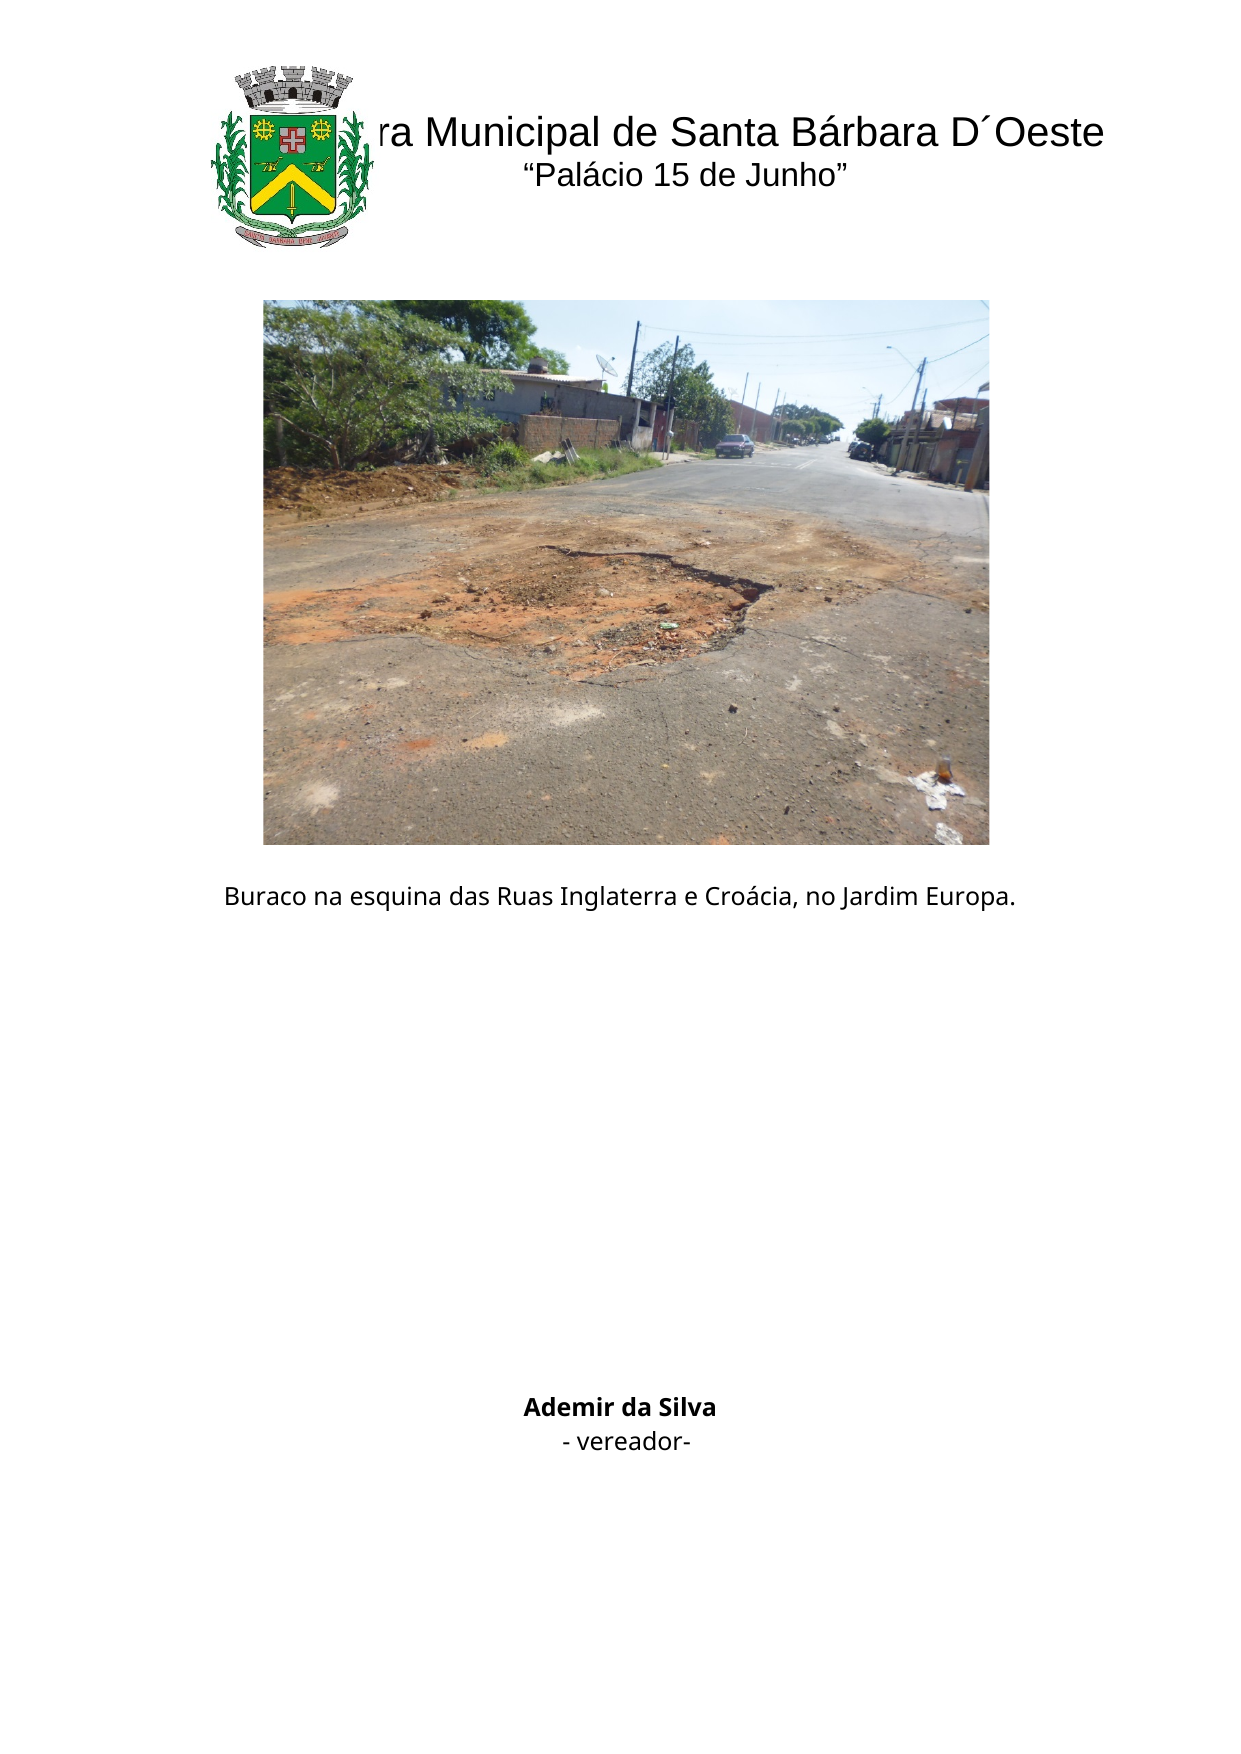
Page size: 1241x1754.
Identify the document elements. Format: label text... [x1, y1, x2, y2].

text Ademir da Silva [177, 1389, 1063, 1423]
picture [210, 66, 381, 255]
text - vereador- [177, 1423, 1063, 1458]
picture [263, 300, 990, 845]
text Buraco na esquina das Ruas Inglaterra e Croácia, no Jardim Europa. [177, 878, 1063, 913]
